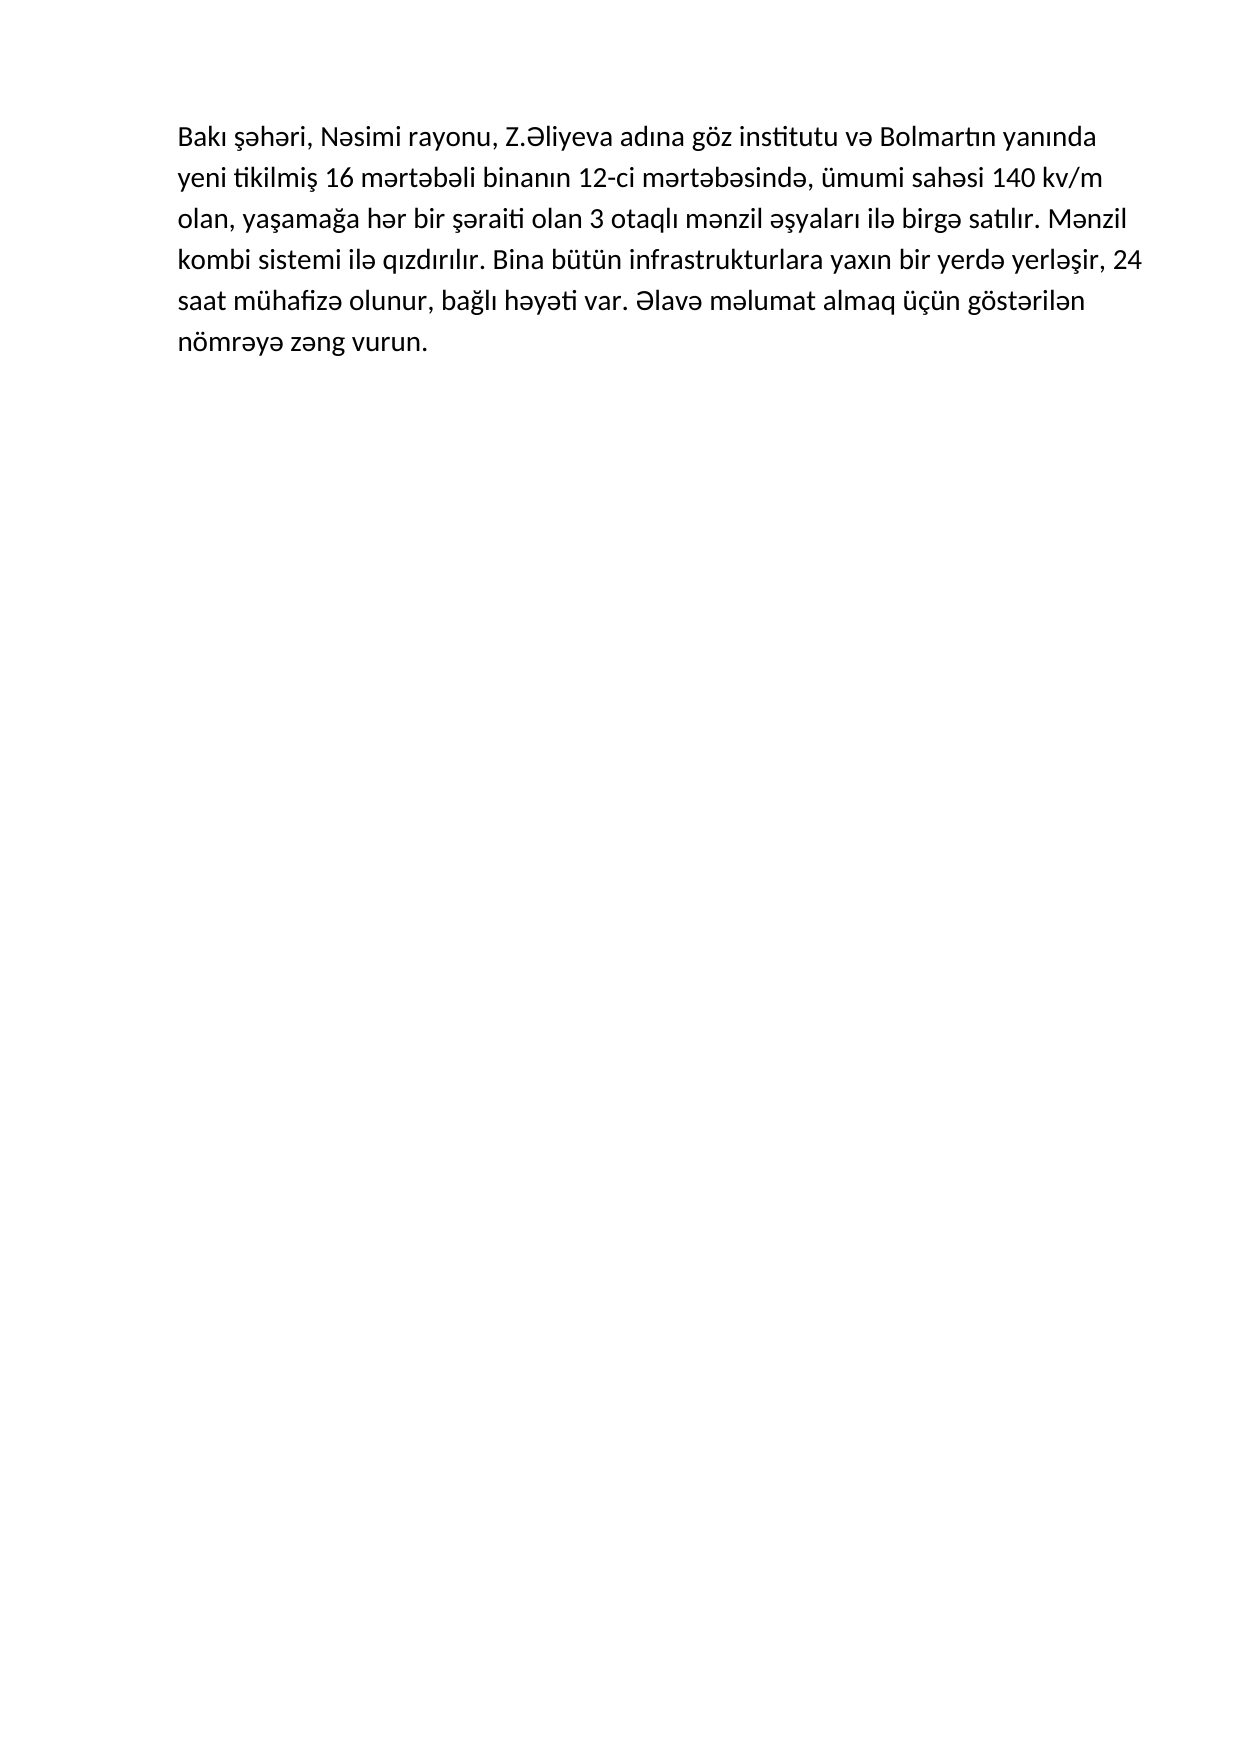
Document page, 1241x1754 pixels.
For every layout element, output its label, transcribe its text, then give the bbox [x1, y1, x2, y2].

text Bakı şəhəri, Nəsimi rayonu, Z.Əliyeva adına göz institutu və Bolmartın yanında yeni tikilmiş 16 mərtəbəli binanın 12-ci mərtəbəsində, ümumi sahəsi 140 kv/m olan, yaşamağa hər bir şəraiti olan 3 otaqlı mənzil əşyaları ilə birgə satılır. Mənzil kombi sistemi ilə qızdırılır. Bina bütün infrastrukturlara yaxın bir yerdə yerləşir, 24 saat mühafizə olunur, bağlı həyəti var. Əlavə məlumat almaq üçün göstərilən nömrəyə zəng vurun. [177, 118, 1152, 358]
